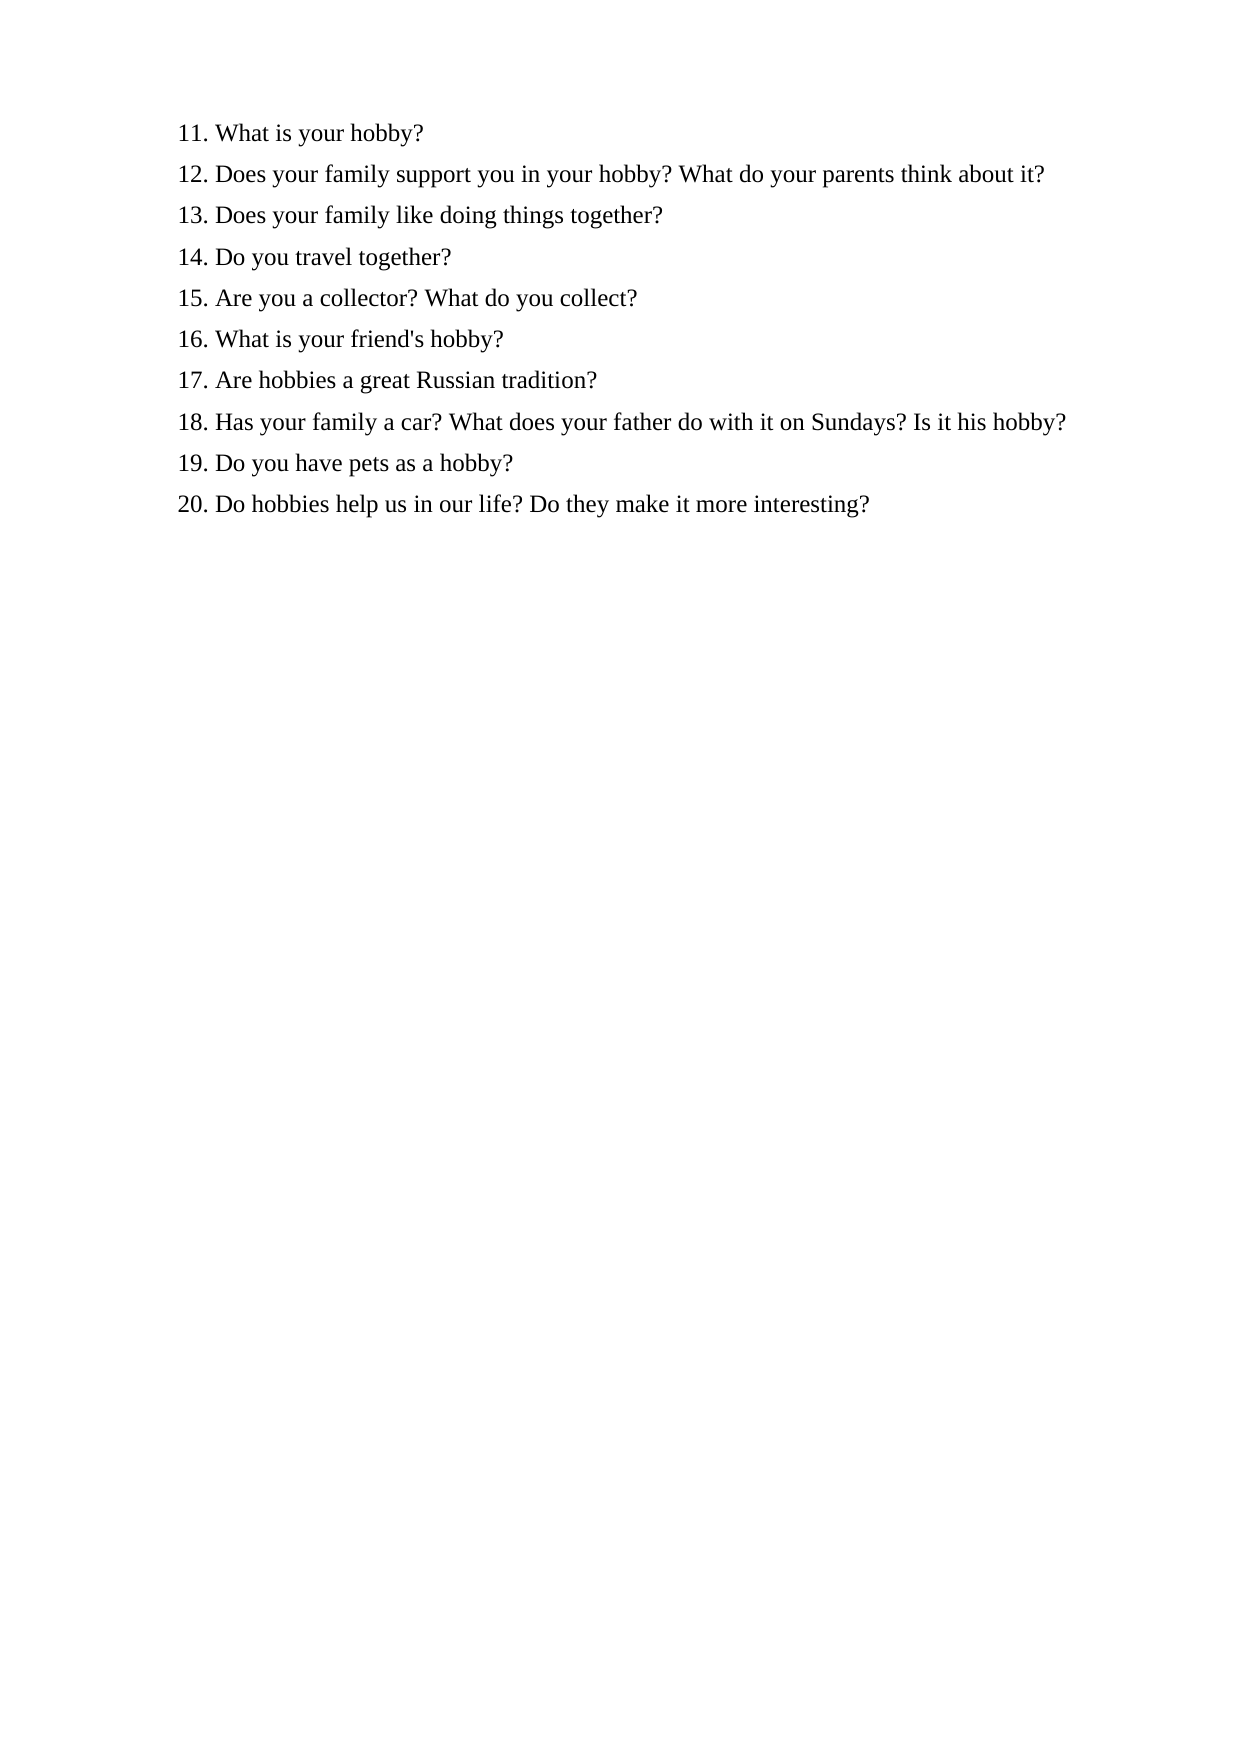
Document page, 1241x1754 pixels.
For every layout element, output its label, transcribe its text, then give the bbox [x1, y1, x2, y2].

text 17. Are hobbies a great Russian tradition? [118, 366, 1122, 394]
text 18. Has your family a car? What does your father do with it on Sundays? Is it his hobby? [118, 407, 1122, 436]
text 15. Are you a collector? What do you collect? [118, 283, 1122, 312]
text 16. What is your friend's hobby? [118, 324, 1122, 353]
text 20. Do hobbies help us in our life? Do they make it more interesting? [118, 489, 1122, 518]
text 12. Does your family support you in your hobby? What do your parents think about it? [118, 159, 1122, 188]
text 11. What is your hobby? [118, 118, 1122, 147]
text 19. Do you have pets as a hobby? [118, 448, 1122, 477]
text 14. Do you travel together? [118, 242, 1122, 271]
text 13. Does your family like doing things together? [118, 201, 1122, 229]
